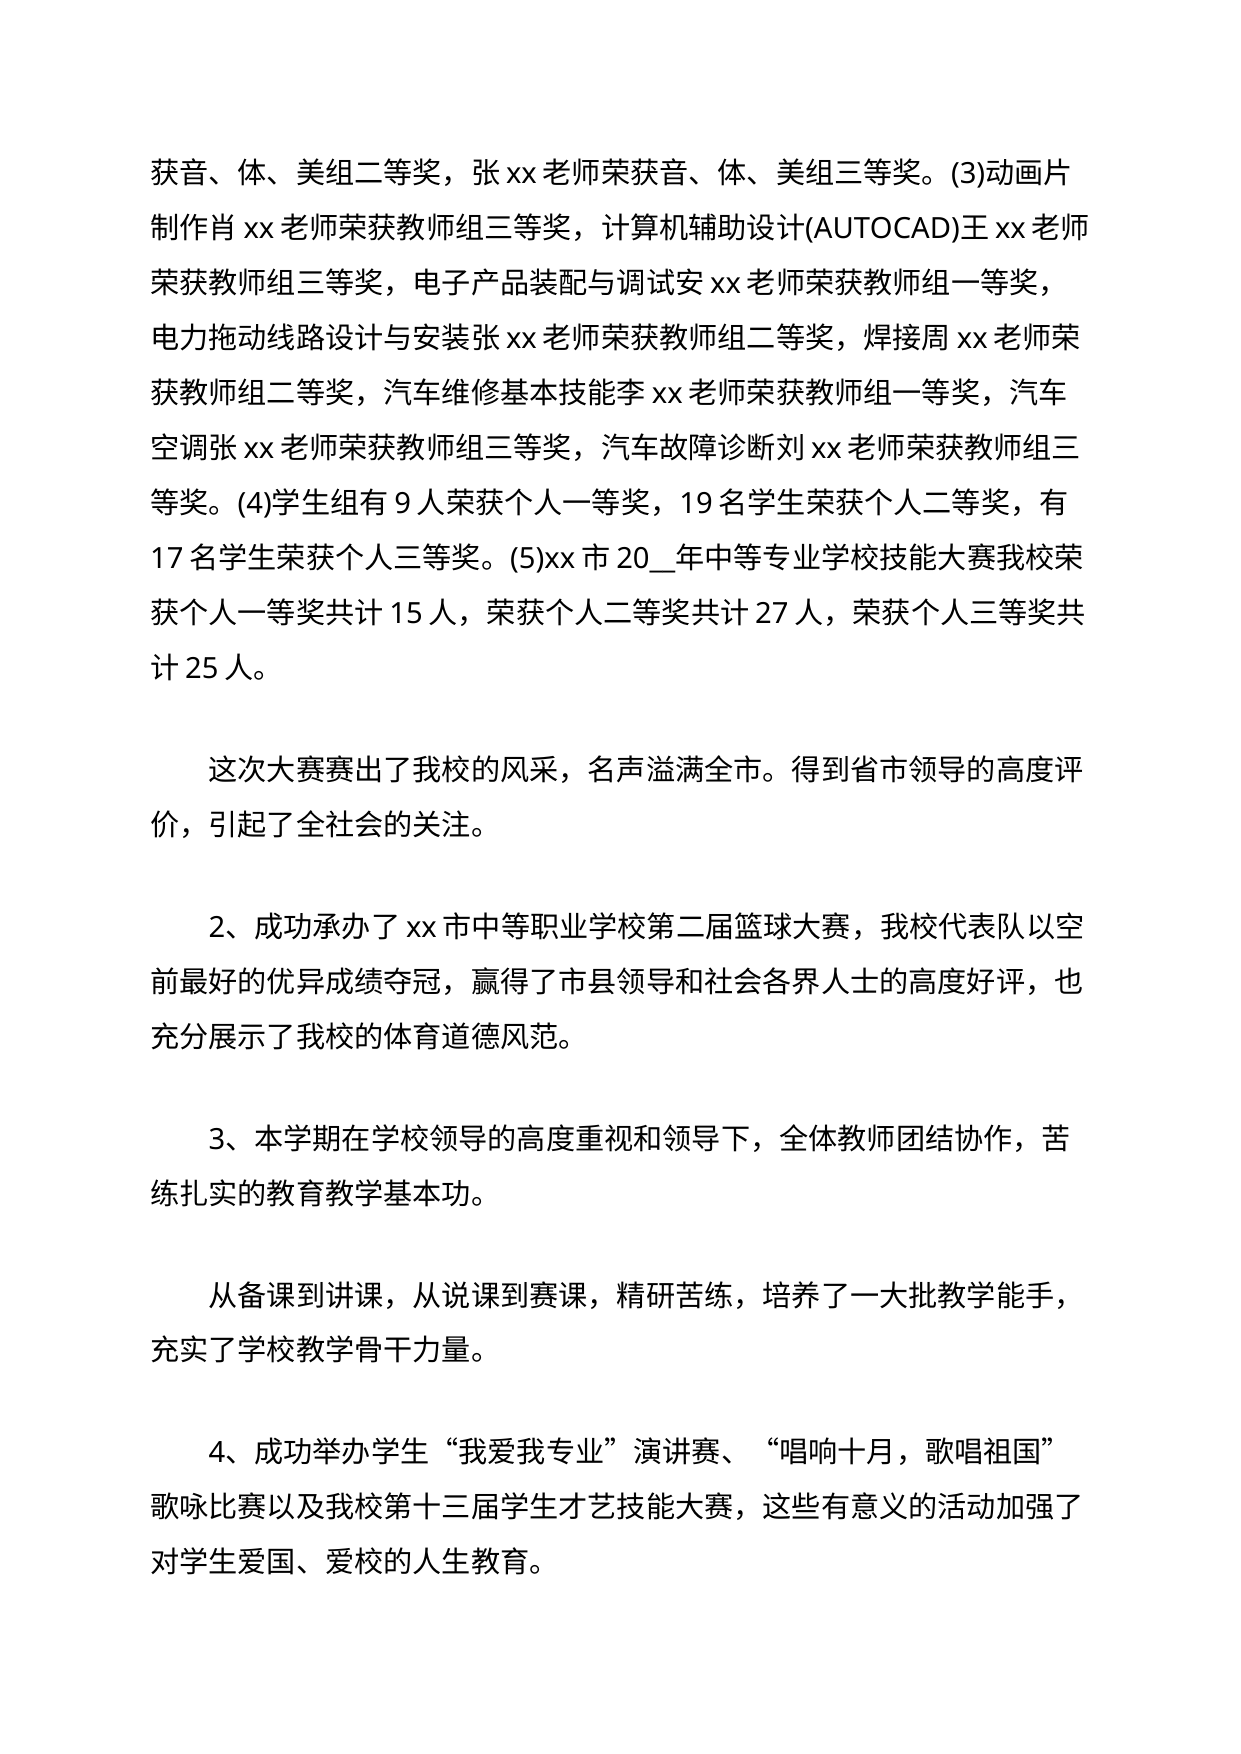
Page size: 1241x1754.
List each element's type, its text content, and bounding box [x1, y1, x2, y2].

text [150, 150, 1090, 687]
text 2、成功承办了xx市中等职业学校第二届篮球大赛，我校代表队以空前最好的优异成绩夺冠，赢得了市县领导和社会各界人士的高度好评，也充分展示了我校的体育道德风范。 [150, 904, 1090, 1056]
text 这次大赛赛出了我校的风采，名声溢满全市。得到省市领导的高度评价，引起了全社会的关注。 [150, 747, 1090, 844]
text 4、成功举办学生“我爱我专业”演讲赛、“唱响十月，歌唱祖国”歌咏比赛以及我校第十三届学生才艺技能大赛，这些有意义的活动加强了对学生爱国、爱校的人生教育。 [150, 1429, 1090, 1581]
text 3、本学期在学校领导的高度重视和领导下，全体教师团结协作，苦练扎实的教育教学基本功。 [150, 1115, 1090, 1213]
text 从备课到讲课，从说课到赛课，精研苦练，培养了一大批教学能手，充实了学校教学骨干力量。 [150, 1272, 1090, 1369]
